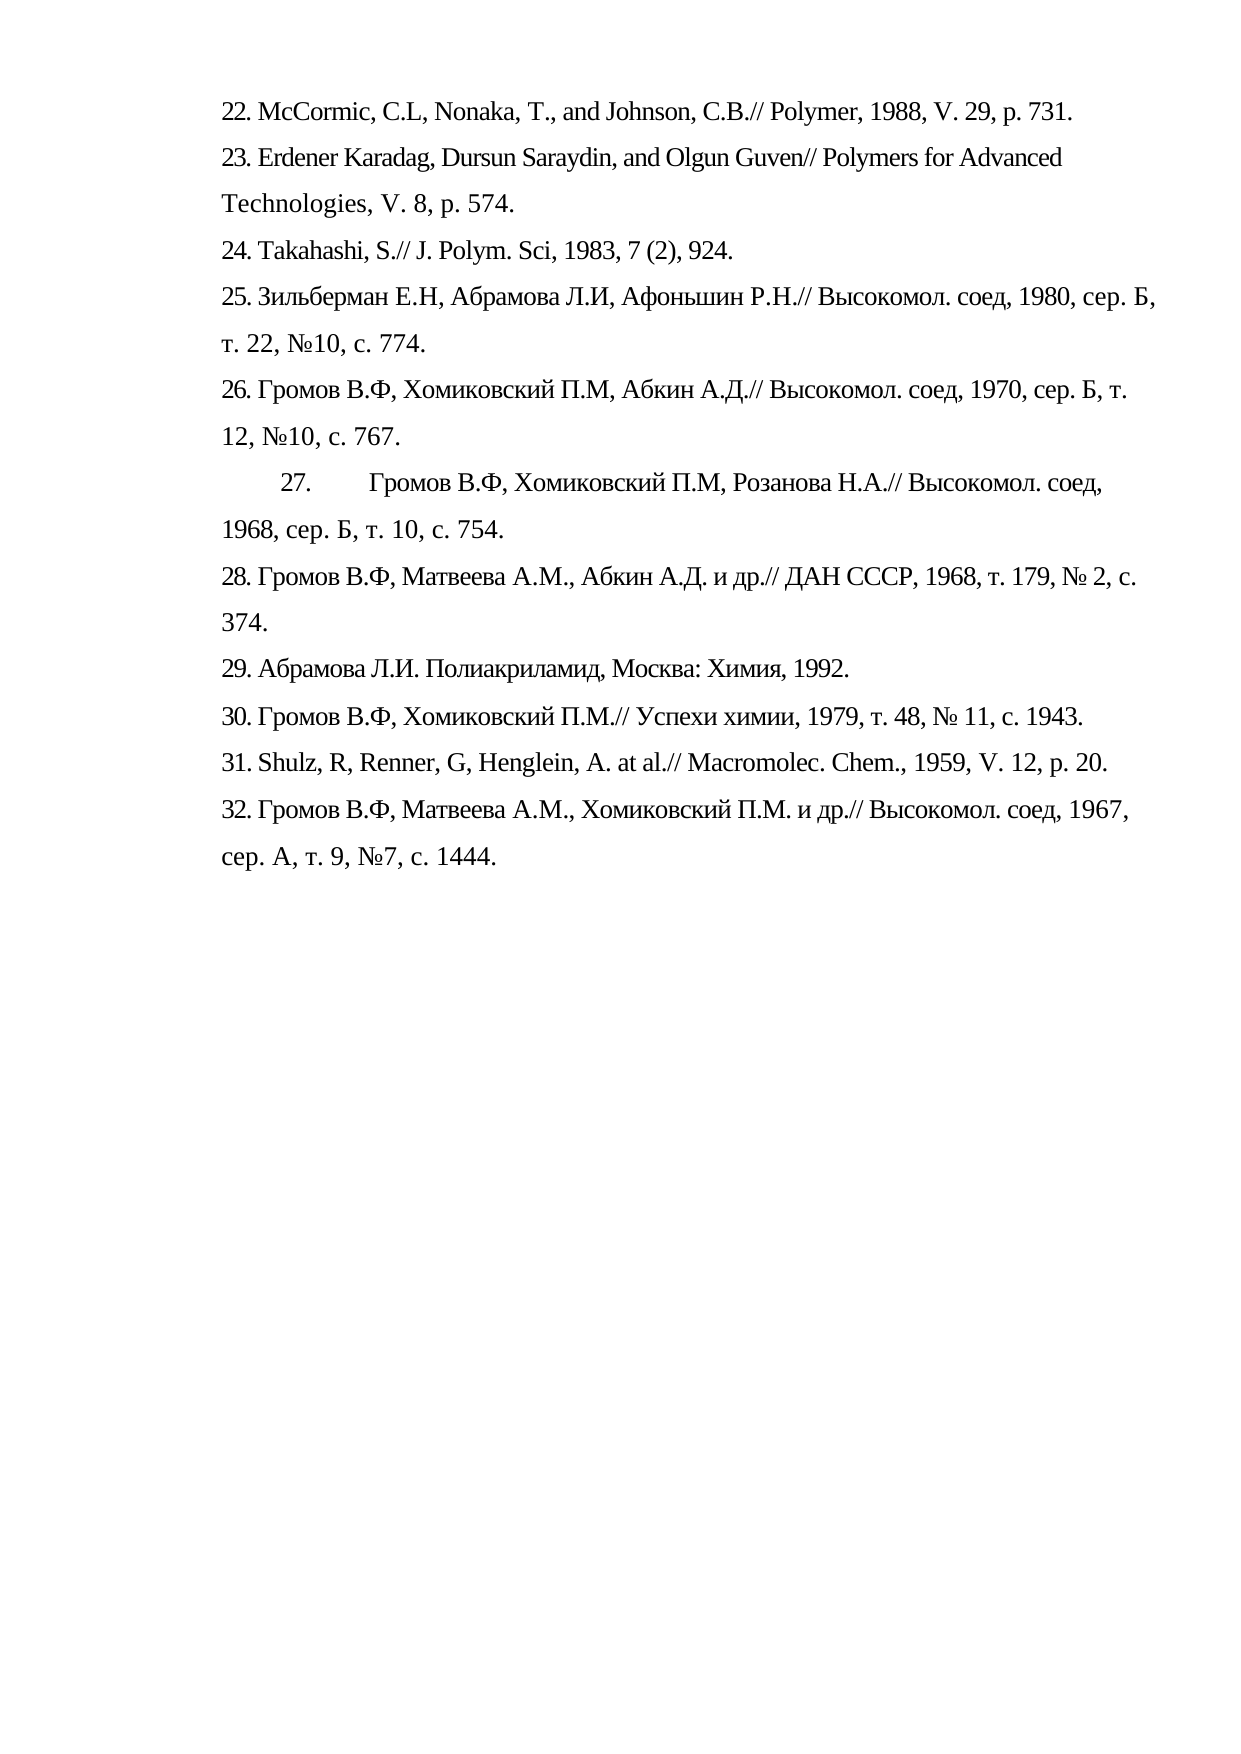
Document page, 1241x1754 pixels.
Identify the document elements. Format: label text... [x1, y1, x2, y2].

list Громов В.Ф, Хомиковский П.М.// Успехи химии, 1979, т. 48, № 11, с. 1943. [221, 688, 1163, 734]
list Громов В.Ф, Матвеева A.M., Хомиковский П.М. и др.// Высокомол. соед, 1967, сер. А, т. 9, №7, с. 1444. [221, 782, 1163, 875]
list Зильберман E.H, Абрамова Л.И, Афоньшин P.H.// Высокомол. соед, 1980, сер. Б, т. 22, №10, с. 774. [221, 269, 1163, 362]
list Takahashi, S.// J. Polym. Sci, 1983, 7 (2), 924. [221, 222, 1163, 269]
list Shulz, R, Renner, G, Henglein, A. at al.// Macromolec. Chem., 1959, V. 12, p. 20. [221, 734, 1163, 781]
list Erdener Karadag, Dursun Saraydin, and Olgun Guven// Polymers for Advanced Technologies, V. 8, p. 574. [221, 129, 1163, 222]
list Громов В.Ф, Хомиковский П.М, Розанова Н.А.// Высокомол. соед, 1968, сер. Б, т. 10, с. 754. [221, 454, 1111, 547]
list Громов В.Ф, Хомиковский П.М, Абкин А.Д.// Высокомол. соед, 1970, сер. Б, т. 12, №10, с. 767. [221, 362, 1163, 454]
list McCormic, C.L, Nonaka, Т., and Johnson, C.B.// Polymer, 1988, V. 29, p. 731. [221, 83, 1163, 129]
list Громов В.Ф, Матвеева A.M., Абкин А.Д. и др.// ДАН СССР, 1968, т. 179, № 2, с. 374. [221, 548, 1163, 641]
list Абрамова Л.И. Полиакриламид, Москва: Химия, 1992. [221, 641, 1163, 687]
